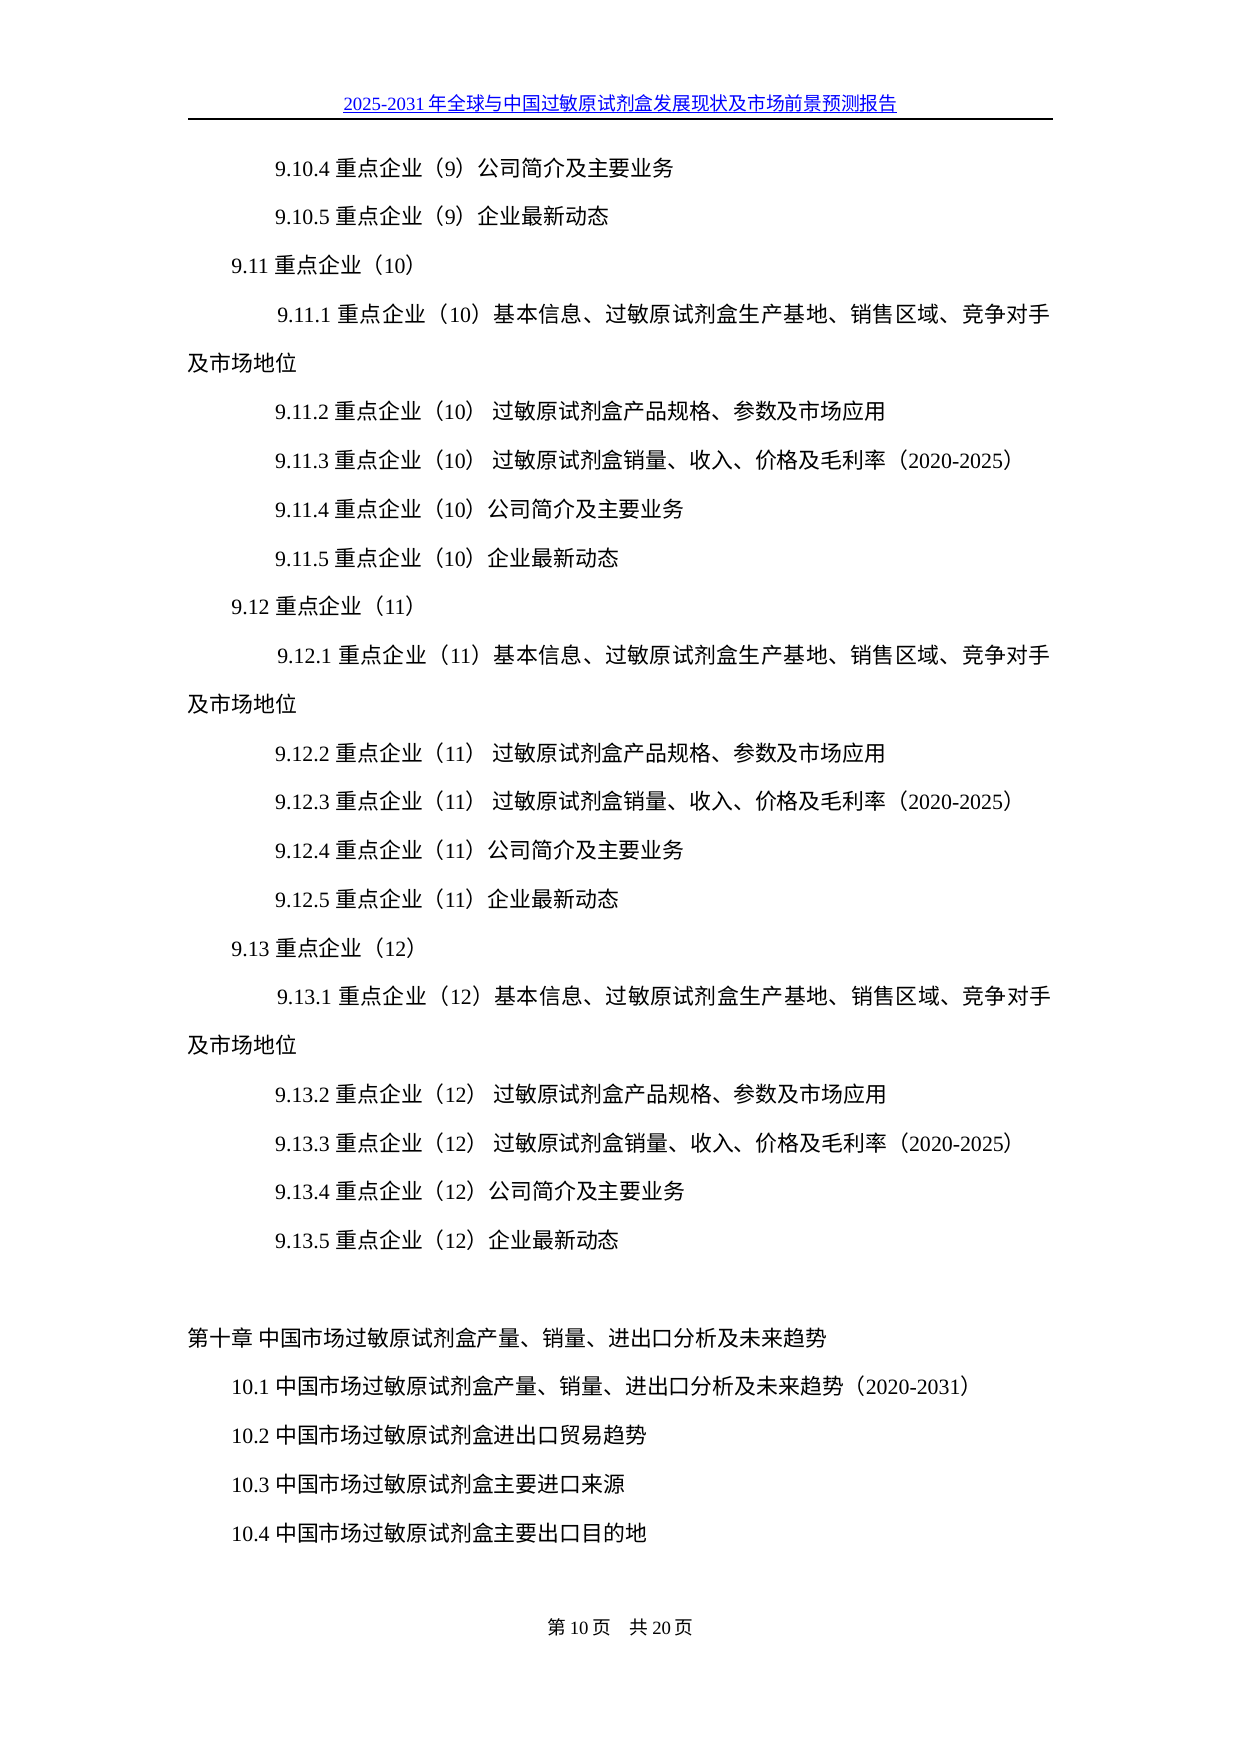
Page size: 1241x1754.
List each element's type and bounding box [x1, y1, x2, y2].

text [187, 150, 1053, 1548]
